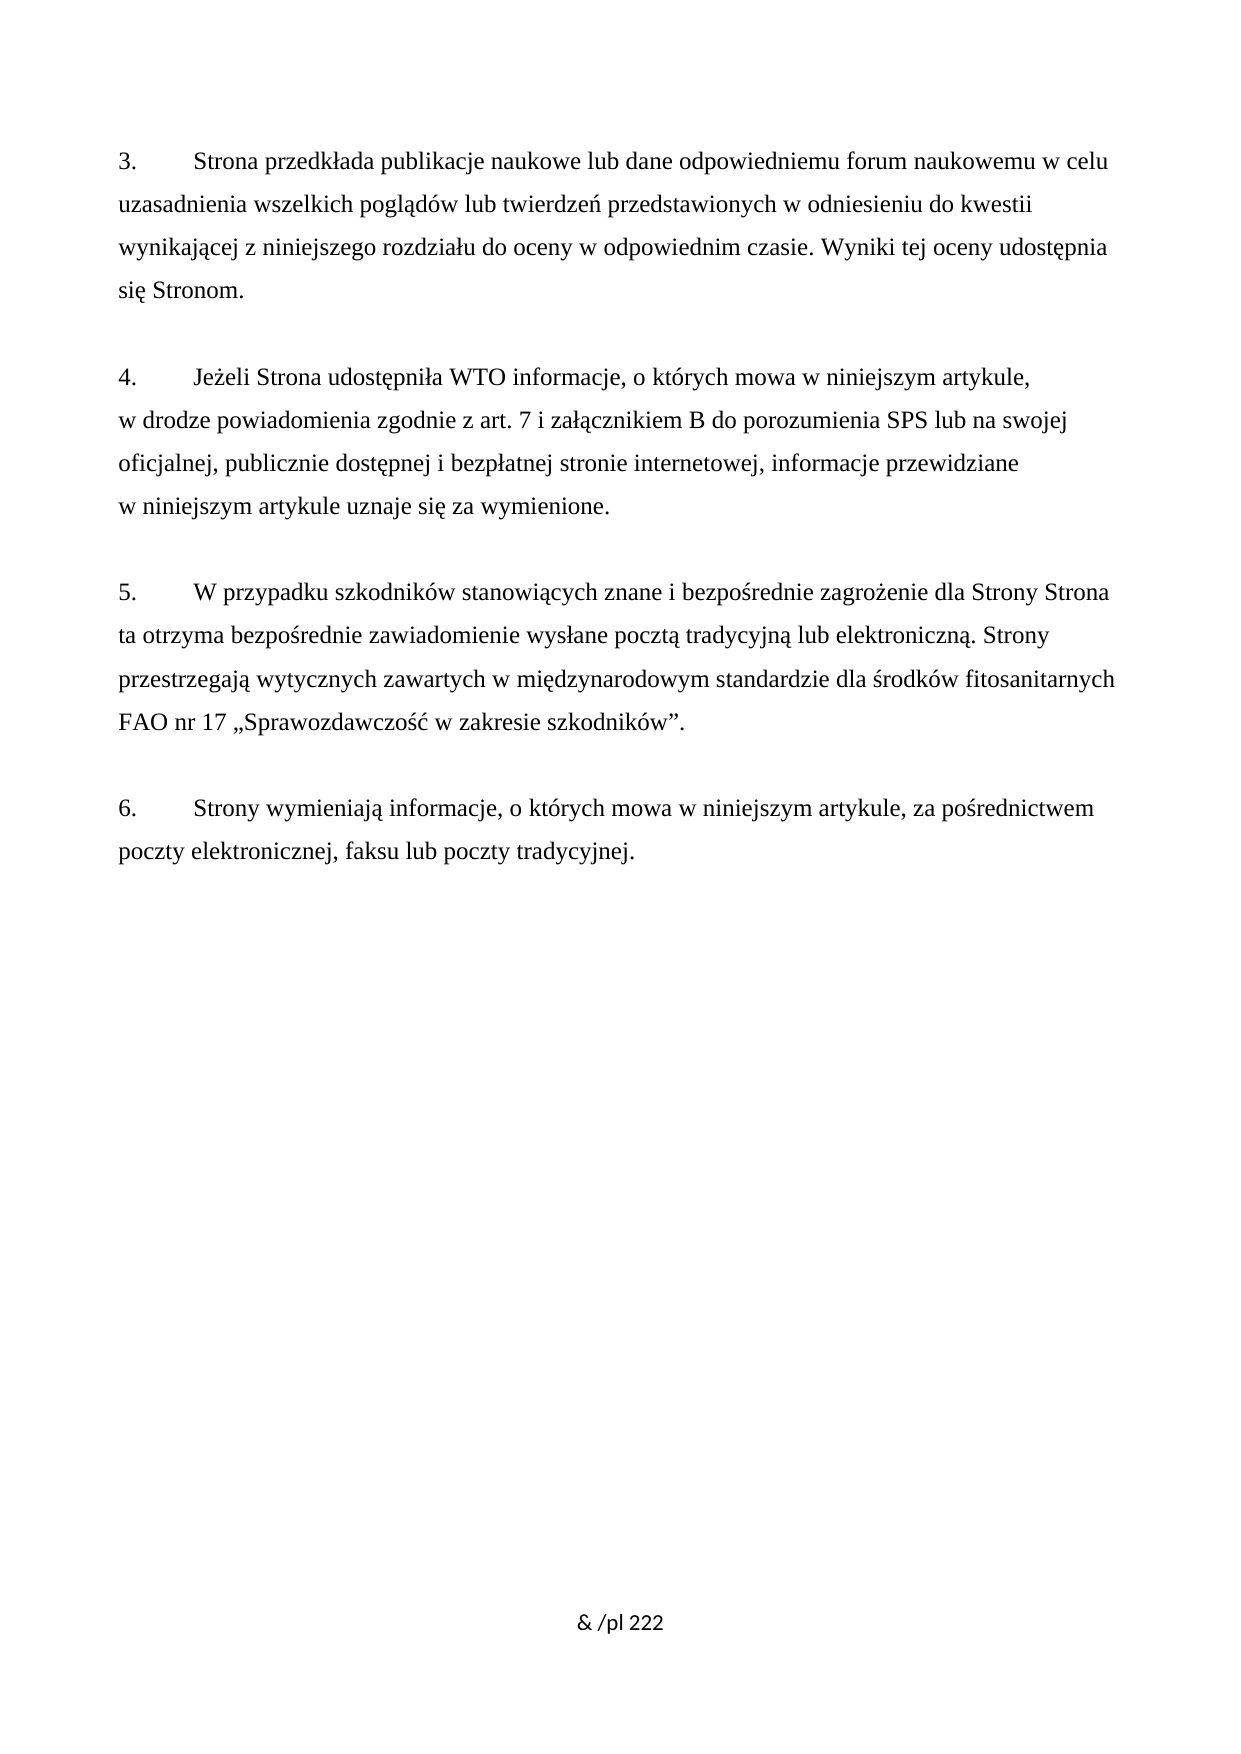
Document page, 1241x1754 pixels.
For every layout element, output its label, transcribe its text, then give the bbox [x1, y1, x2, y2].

text 6. Strony wymieniają informacje, o których mowa w niniejszym artykule, za pośrednictwem poczty elektronicznej, faksu lub poczty tradycyjnej. [118, 793, 1122, 865]
text 5. W przypadku szkodników stanowiących znane i bezpośrednie zagrożenie dla Strony Strona ta otrzyma bezpośrednie zawiadomienie wysłane pocztą tradycyjną lub elektroniczną. Strony przestrzegają wytycznych zawartych w międzynarodowym standardzie dla środków fitosanitarnych FAO nr 17 „Sprawozdawczość w zakresie szkodników”. [118, 577, 1122, 736]
text 3. Strona przedkłada publikacje naukowe lub dane odpowiedniemu forum naukowemu w celu uzasadnienia wszelkich poglądów lub twierdzeń przedstawionych w odniesieniu do kwestii wynikającej z niniejszego rozdziału do oceny w odpowiednim czasie. Wyniki tej oceny udostępnia się Stronom. [118, 146, 1122, 304]
text 4. Jeżeli Strona udostępniła WTO informacje, o których mowa w niniejszym artykule, w drodze powiadomienia zgodnie z art. 7 i załącznikiem B do porozumienia SPS lub na swojej oficjalnej, publicznie dostępnej i bezpłatnej stronie internetowej, informacje przewidziane w niniejszym artykule uznaje się za wymienione. [118, 362, 1122, 520]
